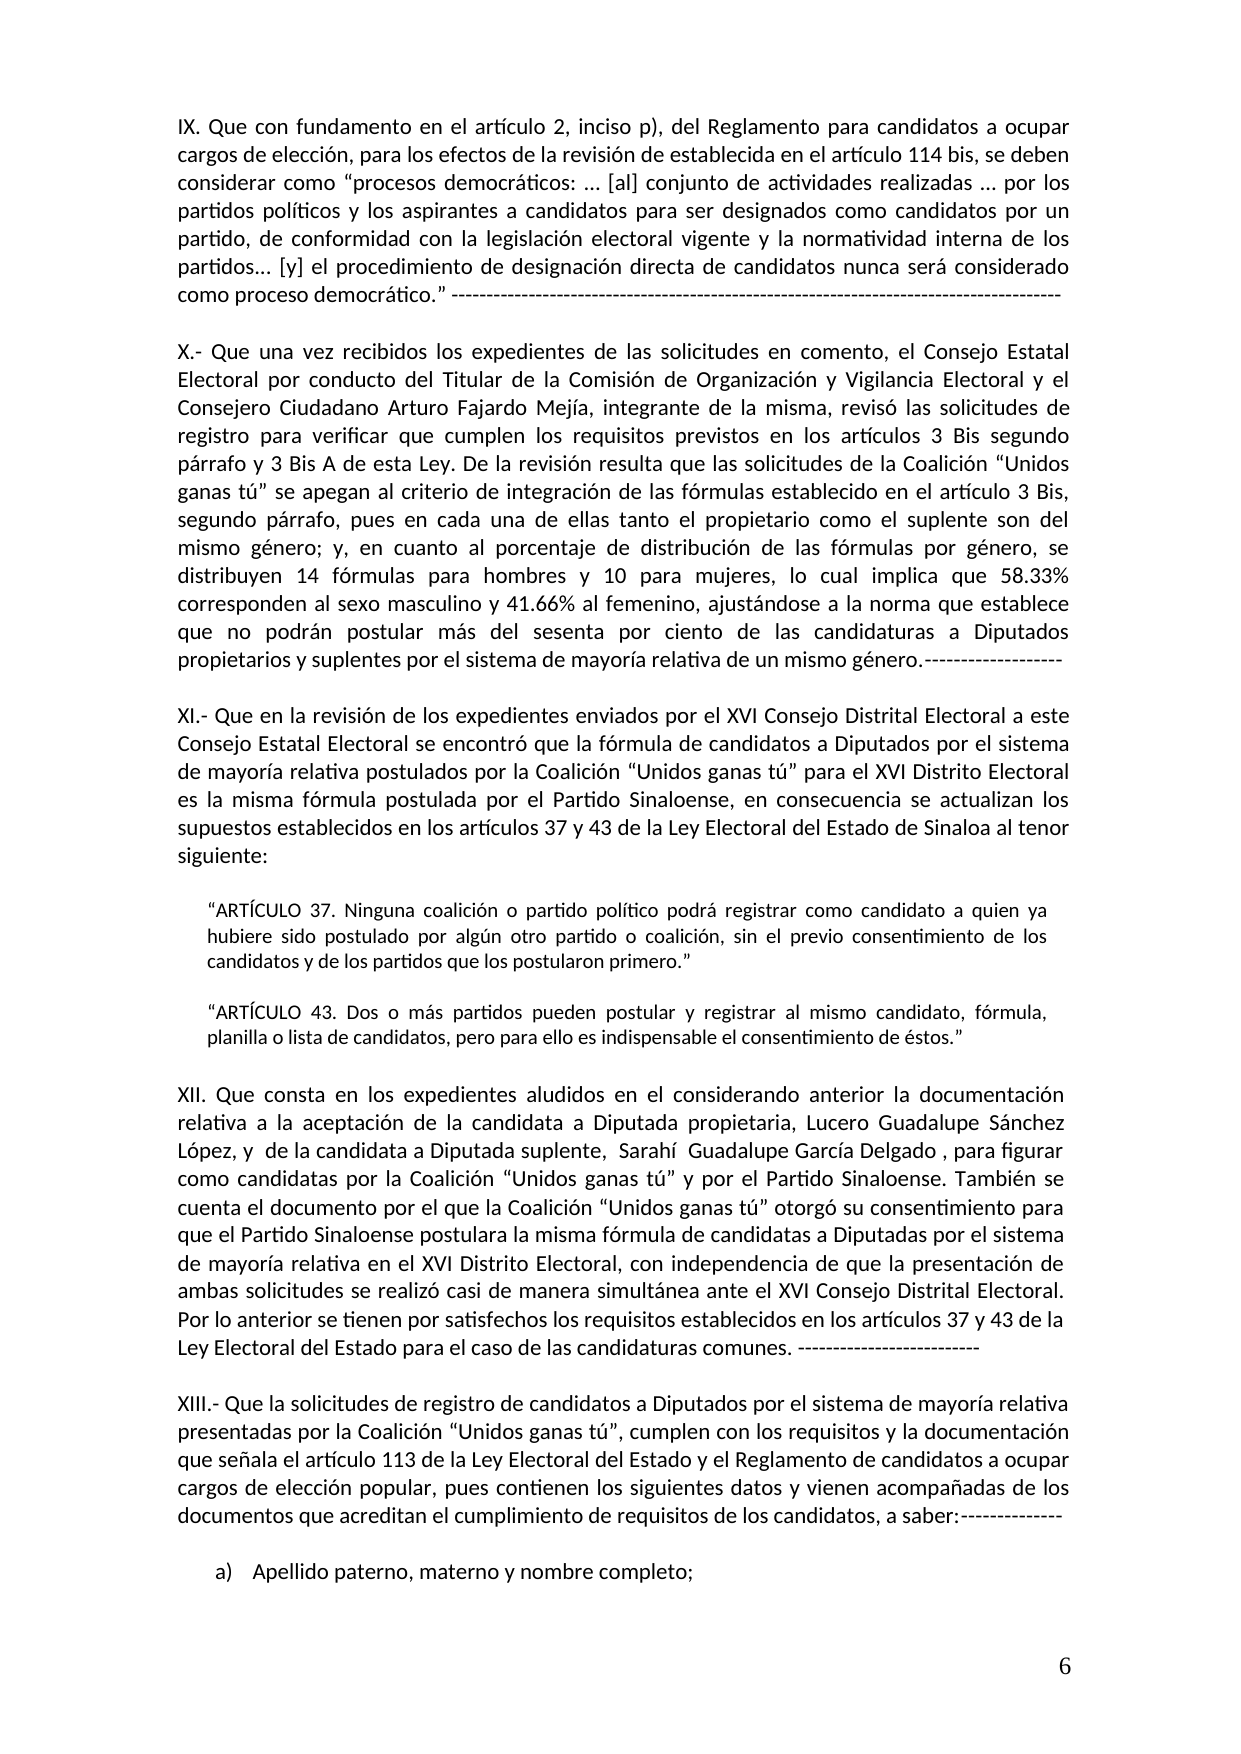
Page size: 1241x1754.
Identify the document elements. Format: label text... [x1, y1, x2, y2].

text XI.- Que en la revisión de los expedientes enviados por el XVI Consejo Distrital Electoral a este Consejo Estatal Electoral se encontró que la fórmula de candidatos a Diputados por el sistema de mayoría relativa postulados por la Coalición “Unidos ganas tú” para el XVI Distrito Electoral es la misma fórmula postulada por el Partido Sinaloense, en consecuencia se actualizan los supuestos establecidos en los artículos 37 y 43 de la Ley Electoral del Estado de Sinaloa al tenor siguiente: [177, 701, 1071, 869]
text XII. Que consta en los expedientes aludidos en el considerando anterior la documentación relativa a la aceptación de la candidata a Diputada propietaria, Lucero Guadalupe Sánchez López, y de la candidata a Diputada suplente, Sarahí Guadalupe García Delgado , para figurar como candidatas por la Coalición “Unidos ganas tú” y por el Partido Sinaloense. También se cuenta el documento por el que la Coalición “Unidos ganas tú” otorgó su consentimiento para que el Partido Sinaloense postulara la misma fórmula de candidatas a Diputadas por el sistema de mayoría relativa en el XVI Distrito Electoral, con independencia de que la presentación de ambas solicitudes se realizó casi de manera simultánea ante el XVI Consejo Distrital Electoral. Por lo anterior se tienen por satisfechos los requisitos establecidos en los artículos 37 y 43 de la Ley Electoral del Estado para el caso de las candidaturas comunes. -------------------------- [177, 1081, 1066, 1361]
text X.- Que una vez recibidos los expedientes de las solicitudes en comento, el Consejo Estatal Electoral por conducto del Titular de la Comisión de Organización y Vigilancia Electoral y el Consejero Ciudadano Arturo Fajardo Mejía, integrante de la misma, revisó las solicitudes de registro para verificar que cumplen los requisitos previstos en los artículos 3 Bis segundo párrafo y 3 Bis A de esta Ley. De la revisión resulta que las solicitudes de la Coalición “Unidos ganas tú” se apegan al criterio de integración de las fórmulas establecido en el artículo 3 Bis, segundo párrafo, pues en cada una de ellas tanto el propietario como el suplente son del mismo género; y, en cuanto al porcentaje de distribución de las fórmulas por género, se distribuyen 14 fórmulas para hombres y 10 para mujeres, lo cual implica que 58.33% corresponden al sexo masculino y 41.66% al femenino, ajustándose a la norma que establece que no podrán postular más del sesenta por ciento de las candidaturas a Diputados propietarios y suplentes por el sistema de mayoría relativa de un mismo género. [177, 337, 1071, 673]
text XIII.- Que la solicitudes de registro de candidatos a Diputados por el sistema de mayoría relativa presentadas por la Coalición “Unidos ganas tú”, cumplen con los requisitos y la documentación que señala el artículo 113 de la Ley Electoral del Estado y el Reglamento de candidatos a ocupar cargos de elección popular, pues contienen los siguientes datos y vienen acompañadas de los documentos que acreditan el cumplimiento de requisitos de los candidatos, a saber: [177, 1389, 1071, 1529]
text IX. Que con fundamento en el artículo 2, inciso p), del Reglamento para candidatos a ocupar cargos de elección, para los efectos de la revisión de establecida en el artículo 114 bis, se deben considerar como “procesos democráticos: … [al] conjunto de actividades realizadas … por los partidos políticos y los aspirantes a candidatos para ser designados como candidatos por un partido, de conformidad con la legislación electoral vigente y la normatividad interna de los partidos... [y] el procedimiento de designación directa de candidatos nunca será considerado como proceso democrático.” [177, 112, 1071, 308]
list Apellido paterno, materno y nombre completo; [215, 1557, 1071, 1585]
text “ARTÍCULO 37. Ninguna coalición o partido político podrá registrar como candidato a quien ya hubiere sido postulado por algún otro partido o coalición, sin el previo consentimiento de los candidatos y de los partidos que los postularon primero.” [207, 897, 1048, 974]
text “ARTÍCULO 43. Dos o más partidos pueden postular y registrar al mismo candidato, fórmula, planilla o lista de candidatos, pero para ello es indispensable el consentimiento de éstos.” [207, 999, 1048, 1050]
